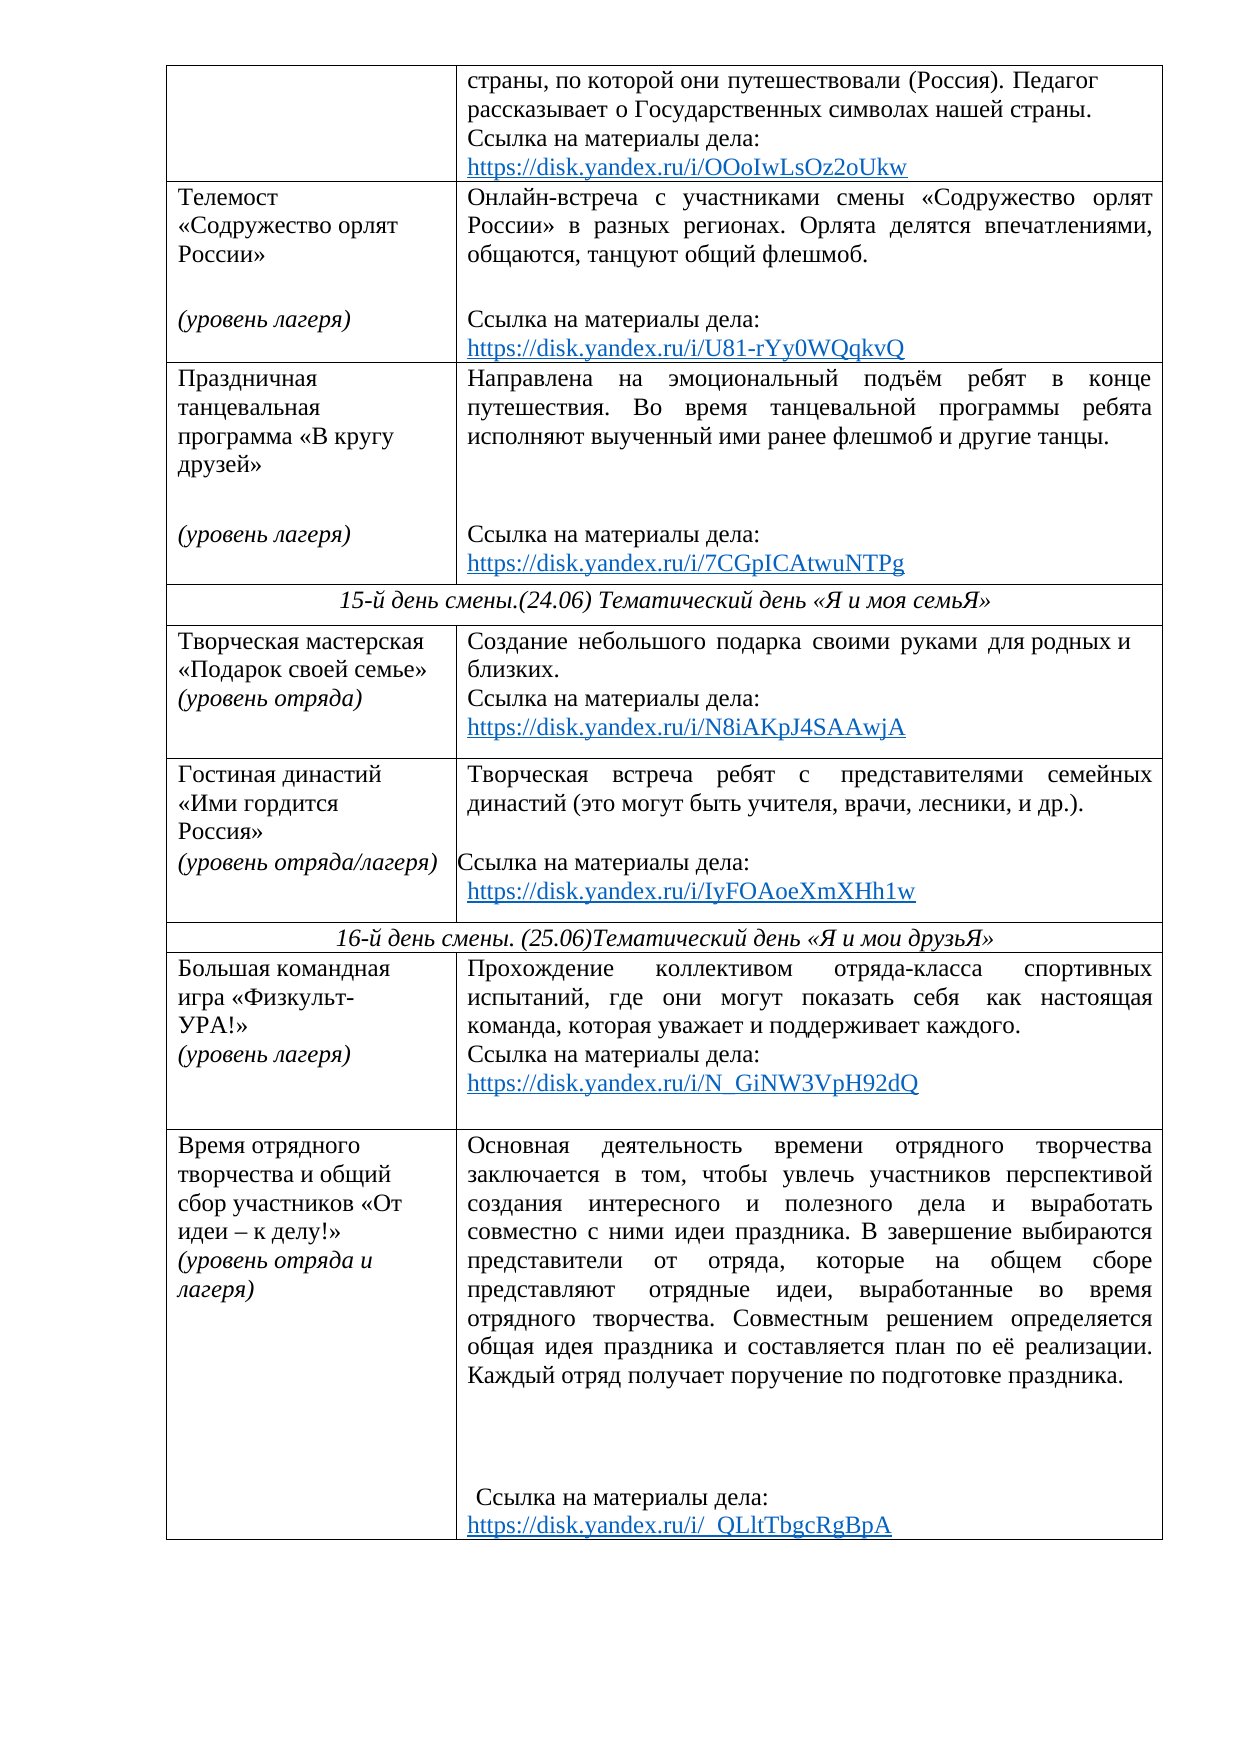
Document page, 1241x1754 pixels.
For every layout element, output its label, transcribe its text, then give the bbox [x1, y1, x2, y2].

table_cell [167, 66, 456, 181]
table_cell 16-й день смены. (25.06)Тематический день «Я и мои друзьЯ» [167, 923, 1162, 952]
table_cell Гостиная династий «Ими гордится Россия» [167, 759, 456, 847]
table_cell (уровень лагеря) [167, 519, 456, 584]
table_cell Основная деятельность времени отрядного творчества заключается в том, чтобы увлечь участников перспективой создания интересного и полезного дела и выработать совместно с ними идеи праздника. В завершение выбираются представители от отряда, которые на общем сборе представляют отрядные идеи, выработанные во время отрядного творчества. Совместным решением определяется общая идея праздника и составляется план по её реализации. Каждый отряд получает поручение по подготовке праздника. [457, 1130, 1162, 1482]
table_cell Прохождение коллективом отряда-класса спортивных испытаний, где они могут показать себя как настоящая команда, которая уважает и поддерживает каждого. Ссылка на материалы дела: https://disk.yandex.ru/i/N_GiNW3VpH92dQ [457, 953, 1162, 1129]
table_cell Большая командная игра «Физкульт- УРА!» (уровень лагеря) [167, 953, 456, 1129]
table_cell Творческая встреча ребят с представителями семейных династий (это могут быть учителя, врачи, лесники, и др.). [457, 759, 1162, 847]
table_cell (уровень отряда/лагеря) [167, 848, 456, 922]
table_cell (уровень лагеря) [167, 304, 456, 362]
table_cell Телемост «Содружество орлят России» [167, 182, 456, 304]
table_cell Направлена на эмоциональный подъём ребят в конце путешествия. Во время танцевальной программы ребята исполняют выученный ими ранее флешмоб и другие танцы. [457, 363, 1162, 519]
table_cell Праздничная танцевальная программа «В кругу друзей» [167, 363, 456, 519]
table_cell [167, 1482, 456, 1539]
table_cell Онлайн-встреча с участниками смены «Содружество орлят России» в разных регионах. Орлята делятся впечатлениями, общаются, танцуют общий флешмоб. [457, 182, 1162, 304]
table_cell Время отрядного творчества и общий сбор участников «От идеи – к делу!» (уровень отряда и лагеря) [167, 1130, 456, 1482]
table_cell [457, 66, 1162, 181]
table_cell Создание небольшого подарка своими руками для родных и близких. Ссылка на материалы дела: https://disk.yandex.ru/i/N8iAKpJ4SAAwjA [457, 626, 1162, 758]
table_cell Ссылка на материалы дела: https://disk.yandex.ru/i/IyFOAoeXmXHh1w [457, 848, 1162, 922]
table_cell Творческая мастерская «Подарок своей семье» (уровень отряда) [167, 626, 456, 758]
table_cell Ссылка на материалы дела: https://disk.yandex.ru/i/U81-rYy0WQqkvQ [457, 304, 1162, 362]
table_cell Ссылка на материалы дела: https://disk.yandex.ru/i/7CGpICAtwuNTPg [457, 519, 1162, 584]
table_cell Ссылка на материалы дела: https://disk.yandex.ru/i/_QLltTbgcRgBpA [457, 1482, 1162, 1539]
table_cell 15-й день смены.(24.06) Тематический день «Я и моя семьЯ» [167, 585, 1162, 625]
